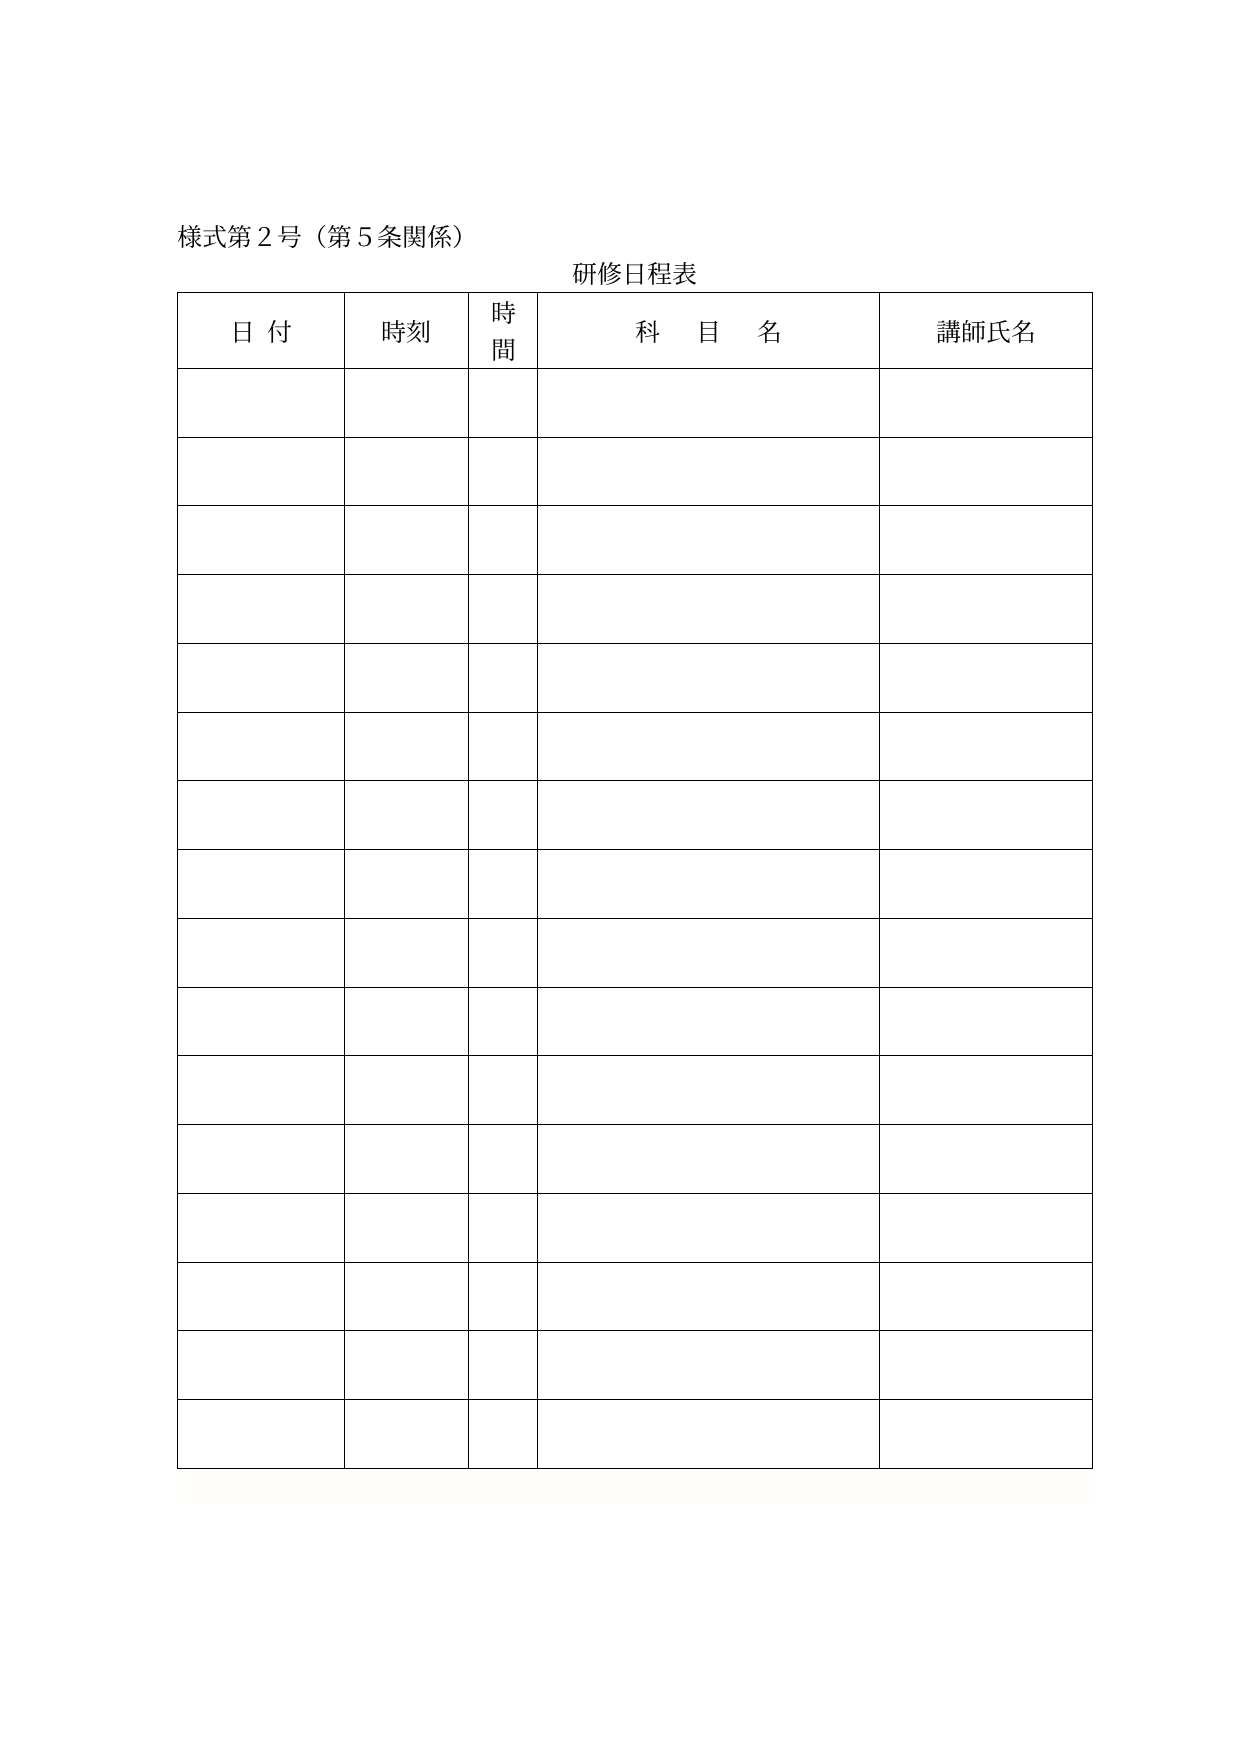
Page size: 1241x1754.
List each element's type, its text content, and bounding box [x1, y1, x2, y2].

table_cell [538, 644, 879, 712]
table_cell [345, 506, 468, 574]
table_cell [880, 1056, 1092, 1124]
table_cell [880, 1331, 1092, 1399]
table_cell [469, 919, 537, 987]
table_cell [345, 575, 468, 643]
table_cell [178, 713, 344, 780]
table_cell [178, 919, 344, 987]
table_cell [178, 438, 344, 505]
table_cell [469, 850, 537, 918]
table_cell [538, 1263, 879, 1330]
table_cell [178, 850, 344, 918]
table_cell [538, 988, 879, 1055]
table_cell [538, 1056, 879, 1124]
table_cell [538, 850, 879, 918]
table_cell [538, 1331, 879, 1399]
table_cell [469, 438, 537, 505]
table_cell [178, 575, 344, 643]
table_cell [345, 369, 468, 437]
table_cell [469, 1194, 537, 1262]
table_cell [178, 369, 344, 437]
table_cell [345, 644, 468, 712]
table_cell [345, 1194, 468, 1262]
table_cell [538, 1400, 879, 1468]
table_cell [178, 1125, 344, 1193]
table_cell [178, 1056, 344, 1124]
table_cell [178, 506, 344, 574]
table_cell [178, 1194, 344, 1262]
table_cell [538, 1125, 879, 1193]
table_cell [469, 781, 537, 849]
table_cell [538, 506, 879, 574]
table_cell [469, 1056, 537, 1124]
table_cell [880, 919, 1092, 987]
table_cell [469, 369, 537, 437]
table_cell [538, 575, 879, 643]
table_header 時刻 [345, 293, 468, 368]
table_cell [880, 713, 1092, 780]
table_cell [880, 1400, 1092, 1468]
table_cell [345, 1331, 468, 1399]
table_cell [345, 713, 468, 780]
table_cell [880, 1194, 1092, 1262]
table_cell [178, 781, 344, 849]
text 研修日程表 [177, 254, 1092, 292]
table_cell [880, 575, 1092, 643]
table_cell [880, 506, 1092, 574]
table_cell [880, 781, 1092, 849]
table_cell [538, 438, 879, 505]
table_cell [345, 988, 468, 1055]
table_cell [469, 575, 537, 643]
table_cell [880, 850, 1092, 918]
table_cell [469, 1400, 537, 1468]
table_cell [178, 988, 344, 1055]
table_cell [178, 1400, 344, 1468]
table_cell [538, 369, 879, 437]
table_cell [469, 644, 537, 712]
table_cell [880, 644, 1092, 712]
table_cell [538, 781, 879, 849]
table_cell [538, 919, 879, 987]
table_cell [469, 1331, 537, 1399]
table_cell [538, 1194, 879, 1262]
text 様式第２号（第５条関係） [177, 217, 1092, 254]
table_cell [345, 1125, 468, 1193]
table_cell [880, 1125, 1092, 1193]
table_cell [345, 1056, 468, 1124]
table_cell [538, 713, 879, 780]
table_cell [345, 781, 468, 849]
table_header 科目名 [538, 293, 879, 368]
table_cell [469, 1125, 537, 1193]
table_cell [469, 713, 537, 780]
table_cell [469, 988, 537, 1055]
table_cell [178, 1331, 344, 1399]
table_cell [880, 369, 1092, 437]
table_cell [178, 1263, 344, 1330]
table_cell [880, 438, 1092, 505]
table_cell [345, 1263, 468, 1330]
table_header 講師氏名 [880, 293, 1092, 368]
table_cell [345, 1400, 468, 1468]
table_cell [178, 644, 344, 712]
table_cell [469, 1263, 537, 1330]
table_cell [345, 919, 468, 987]
table_cell [469, 506, 537, 574]
table_cell [880, 1263, 1092, 1330]
table_header 時間 [469, 293, 537, 368]
table_cell [880, 988, 1092, 1055]
table_cell [345, 438, 468, 505]
table_header 日付 [178, 293, 344, 368]
table_cell [345, 850, 468, 918]
